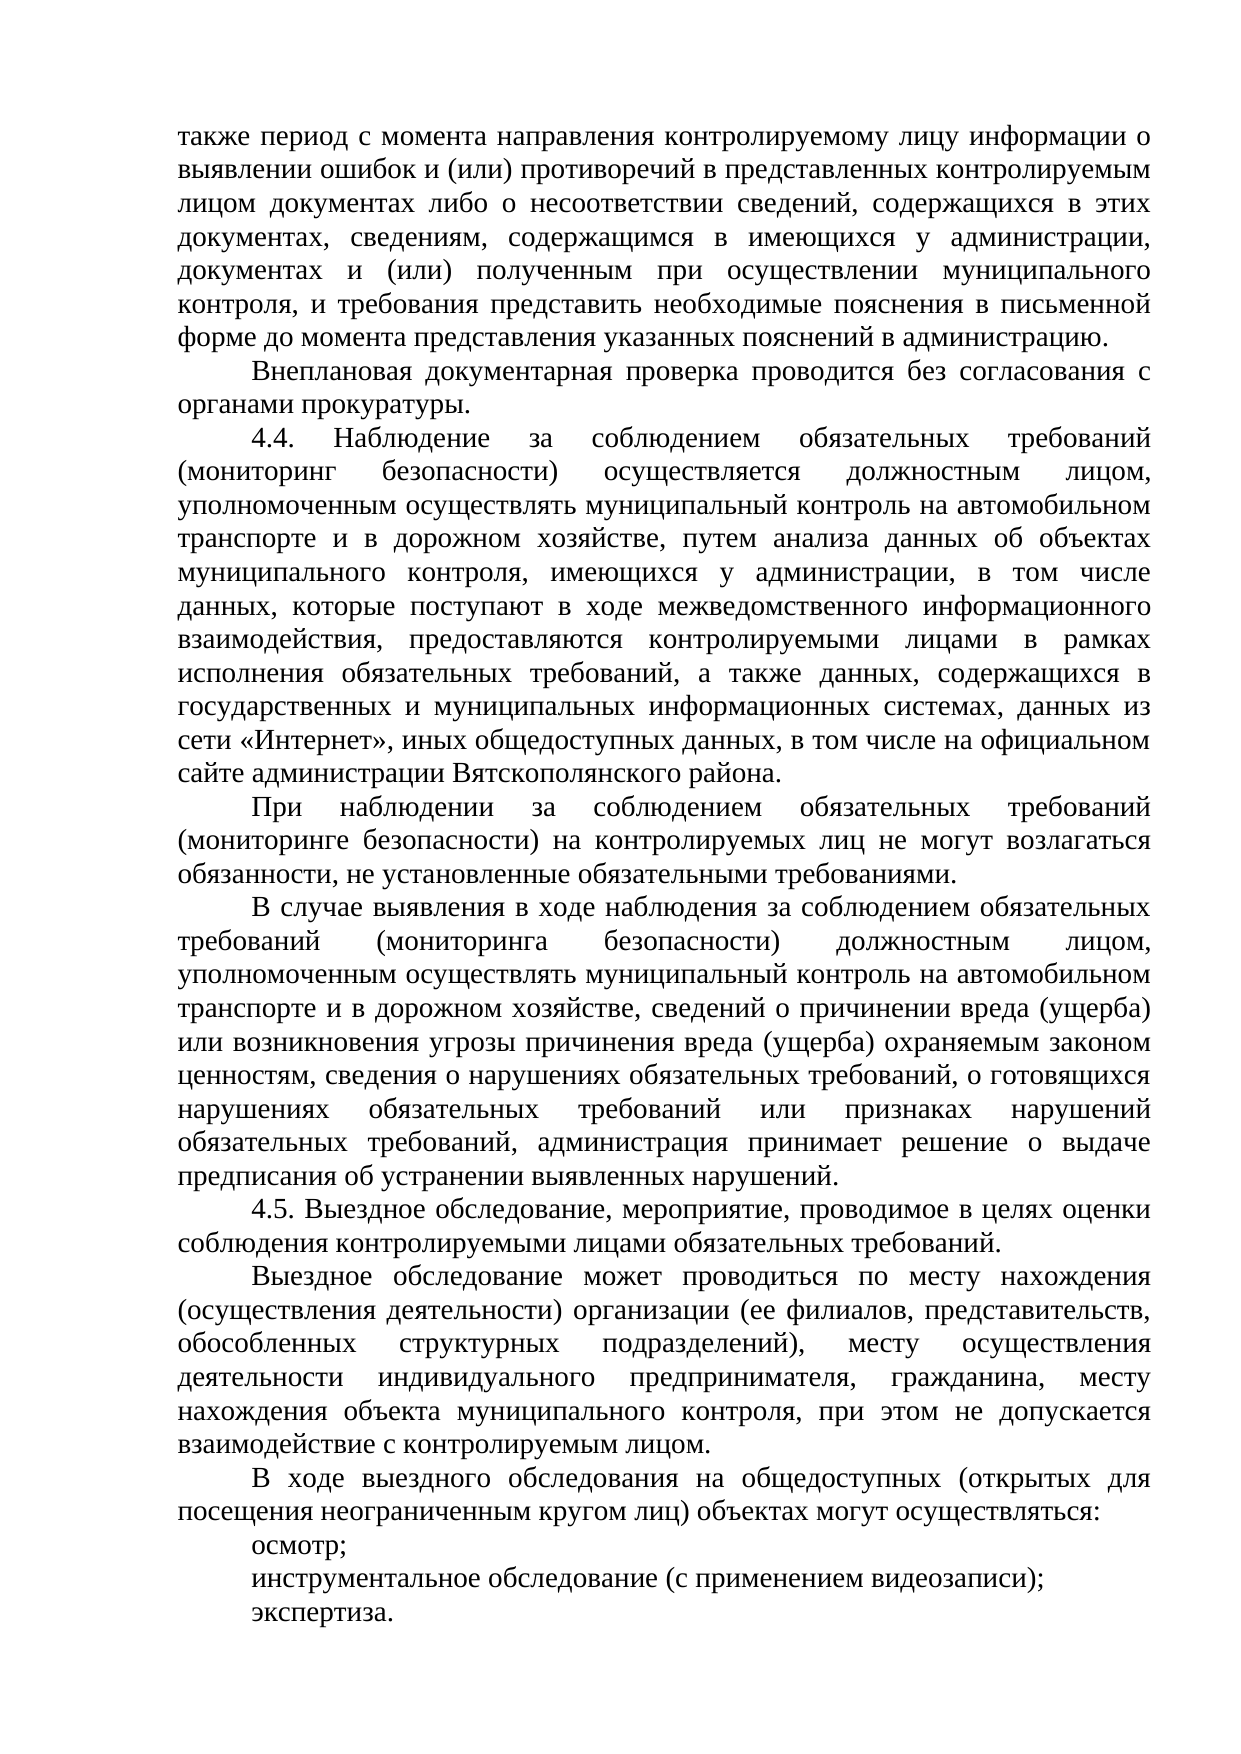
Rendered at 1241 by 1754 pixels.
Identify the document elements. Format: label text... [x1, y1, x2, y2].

text инструментальное обследование (с применением видеозаписи); [251, 1560, 1152, 1594]
text В ходе выездного обследования на общедоступных (открытых для посещения неограниченным кругом лиц) объектах могут осуществляться: [177, 1460, 1152, 1527]
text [177, 118, 1152, 353]
text Выездное обследование может проводиться по месту нахождения (осуществления деятельности) организации (ее филиалов, представительств, обособленных структурных подразделений), месту осуществления деятельности индивидуального предпринимателя, гражданина, месту нахождения объекта муниципального контроля, при этом не допускается взаимодействие с контролируемым лицом. [177, 1258, 1152, 1460]
text В случае выявления в ходе наблюдения за соблюдением обязательных требований (мониторинга безопасности) должностным лицом, уполномоченным осуществлять муниципальный контроль на автомобильном транспорте и в дорожном хозяйстве, сведений о причинении вреда (ущерба) или возникновения угрозы причинения вреда (ущерба) охраняемым законом ценностям, сведения о нарушениях обязательных требований, о готовящихся нарушениях обязательных требований или признаках нарушений обязательных требований, администрация принимает решение о выдаче предписания об устранении выявленных нарушений. [177, 889, 1152, 1191]
text При наблюдении за соблюдением обязательных требований (мониторинге безопасности) на контролируемых лиц не могут возлагаться обязанности, не установленные обязательными требованиями. [177, 789, 1152, 889]
text осмотр; [251, 1527, 1152, 1560]
text 4.4. Наблюдение за соблюдением обязательных требований (мониторинг безопасности) осуществляется должностным лицом, уполномоченным осуществлять муниципальный контроль на автомобильном транспорте и в дорожном хозяйстве, путем анализа данных об объектах муниципального контроля, имеющихся у администрации, в том числе данных, которые поступают в ходе межведомственного информационного взаимодействия, предоставляются контролируемыми лицами в рамках исполнения обязательных требований, а также данных, содержащихся в государственных и муниципальных информационных системах, данных из сети «Интернет», иных общедоступных данных, в том числе на официальном сайте администрации Вятскополянского района. [177, 420, 1152, 789]
text Внеплановая документарная проверка проводится без согласования с органами прокуратуры. [177, 353, 1152, 420]
text экспертиза. [251, 1594, 1152, 1627]
text 4.5. Выездное обследование, мероприятие, проводимое в целях оценки соблюдения контролируемыми лицами обязательных требований. [177, 1191, 1152, 1258]
